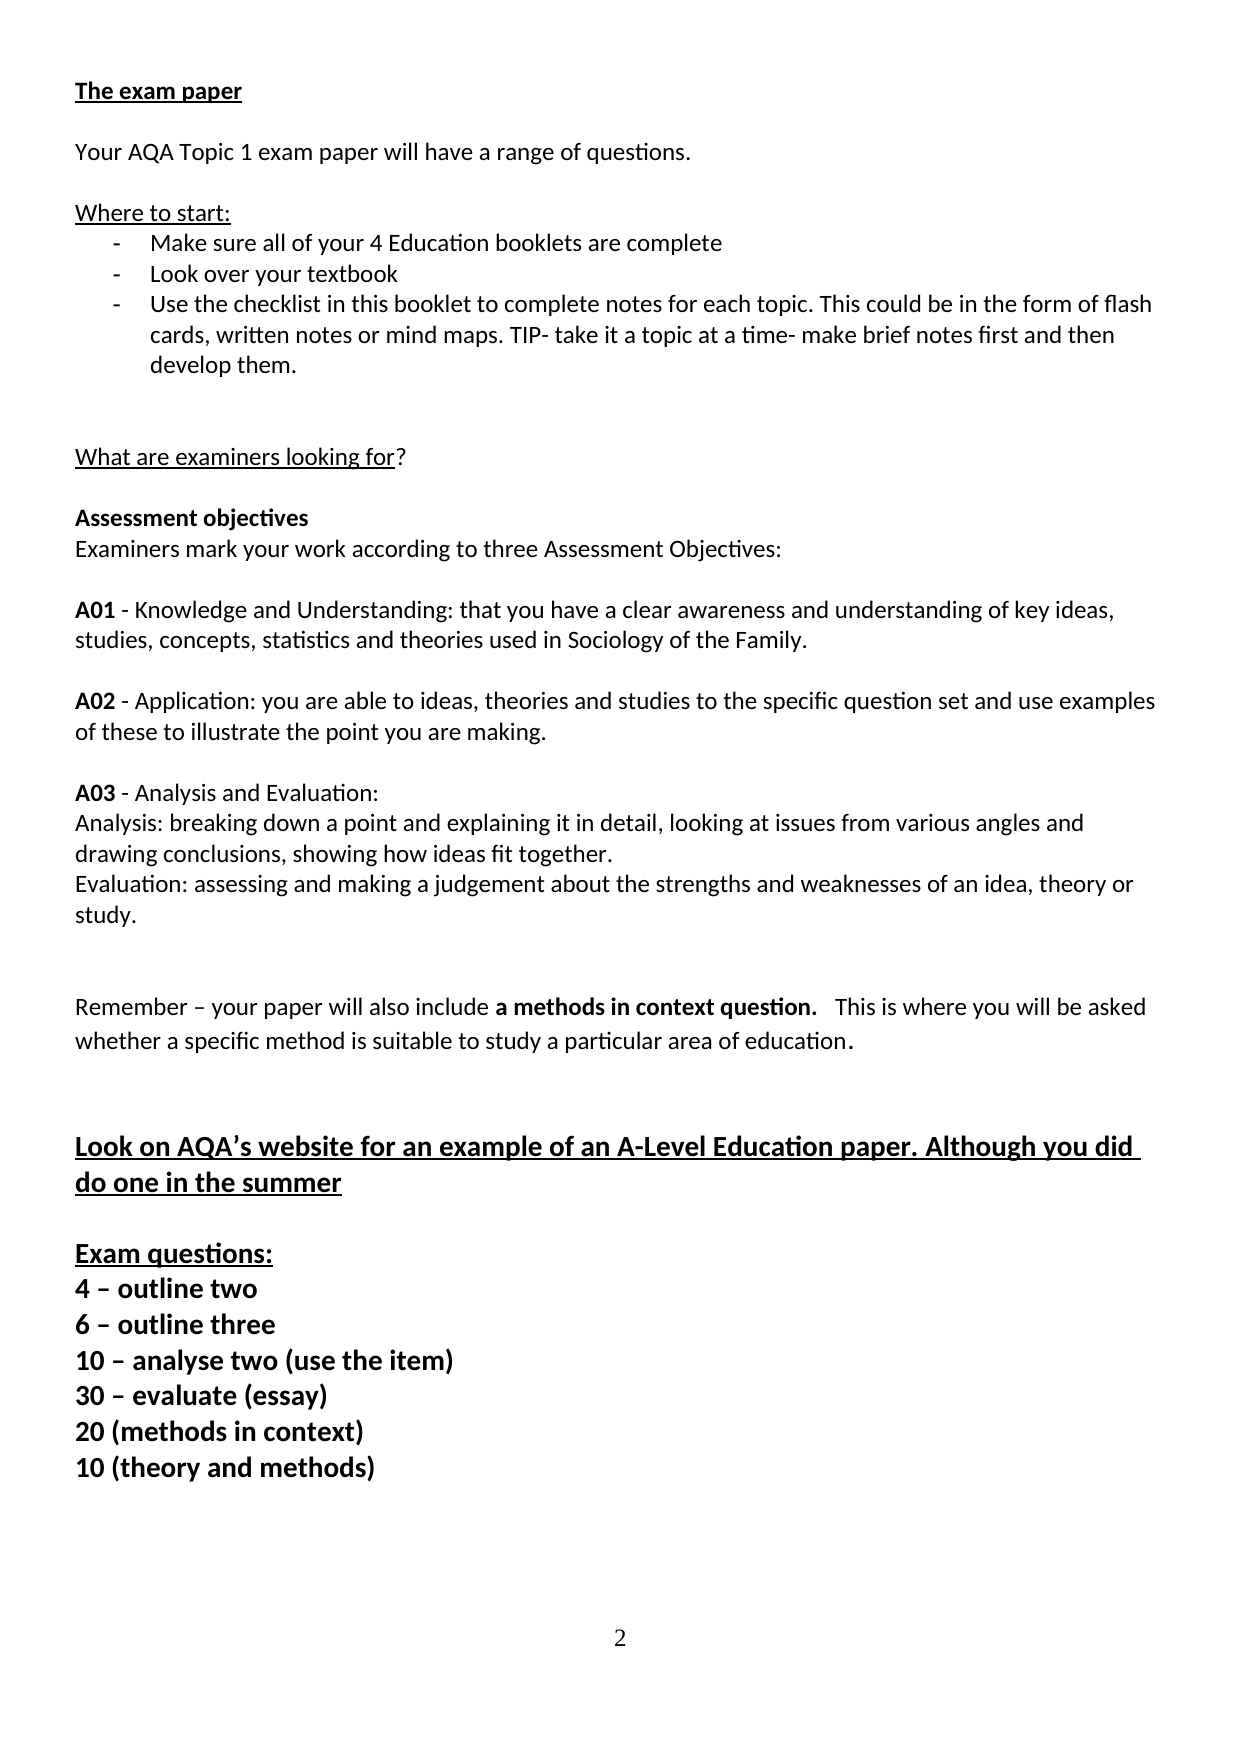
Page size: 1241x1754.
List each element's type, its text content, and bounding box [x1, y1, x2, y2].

text Where to start: [75, 197, 1165, 228]
text Examiners mark your work according to three Assessment Objectives: [75, 533, 1165, 563]
list Look over your textbook [112, 258, 1165, 289]
list Make sure all of your 4 Education booklets are complete [112, 228, 1165, 258]
text The exam paper [75, 75, 1165, 106]
list Remember – your paper will also include a methods in context question. This is where you will be asked whether a specific method is suitable to study a particular area of education. [75, 991, 1165, 1057]
text 10 – analyse two (use the item) [75, 1342, 1165, 1377]
text Exam questions: [75, 1235, 1165, 1271]
text What are examiners looking for? [75, 441, 1165, 472]
text 30 – evaluate (essay) [75, 1377, 1165, 1413]
text A02 - Application: you are able to ideas, theories and studies to the specific question set and use examples of these to illustrate the point you are making. [75, 685, 1165, 746]
text Your AQA Topic 1 exam paper will have a range of questions. [75, 136, 1165, 167]
text Assessment objectives [75, 502, 1165, 533]
text A01 - Knowledge and Understanding: that you have a clear awareness and understanding of key ideas, studies, concepts, statistics and theories used in Sociology of the Family. [75, 594, 1165, 655]
text 6 – outline three [75, 1306, 1165, 1342]
text 10 (theory and methods) [75, 1449, 1165, 1484]
text A03 - Analysis and Evaluation: [75, 777, 1165, 807]
list Use the checklist in this booklet to complete notes for each topic. This could be in the form of flash cards, written notes or mind maps. TIP- take it a topic at a time- make brief notes first and then develop them. [112, 289, 1165, 380]
text Look on AQA’s website for an example of an A-Level Education paper. Although you did do one in the summer [75, 1128, 1165, 1199]
text 20 (methods in context) [75, 1413, 1165, 1449]
text Evaluation: assessing and making a judgement about the strengths and weaknesses of an idea, theory or study. [75, 868, 1165, 929]
text 4 – outline two [75, 1271, 1165, 1306]
text Analysis: breaking down a point and explaining it in detail, looking at issues from various angles and drawing conclusions, showing how ideas fit together. [75, 807, 1165, 868]
